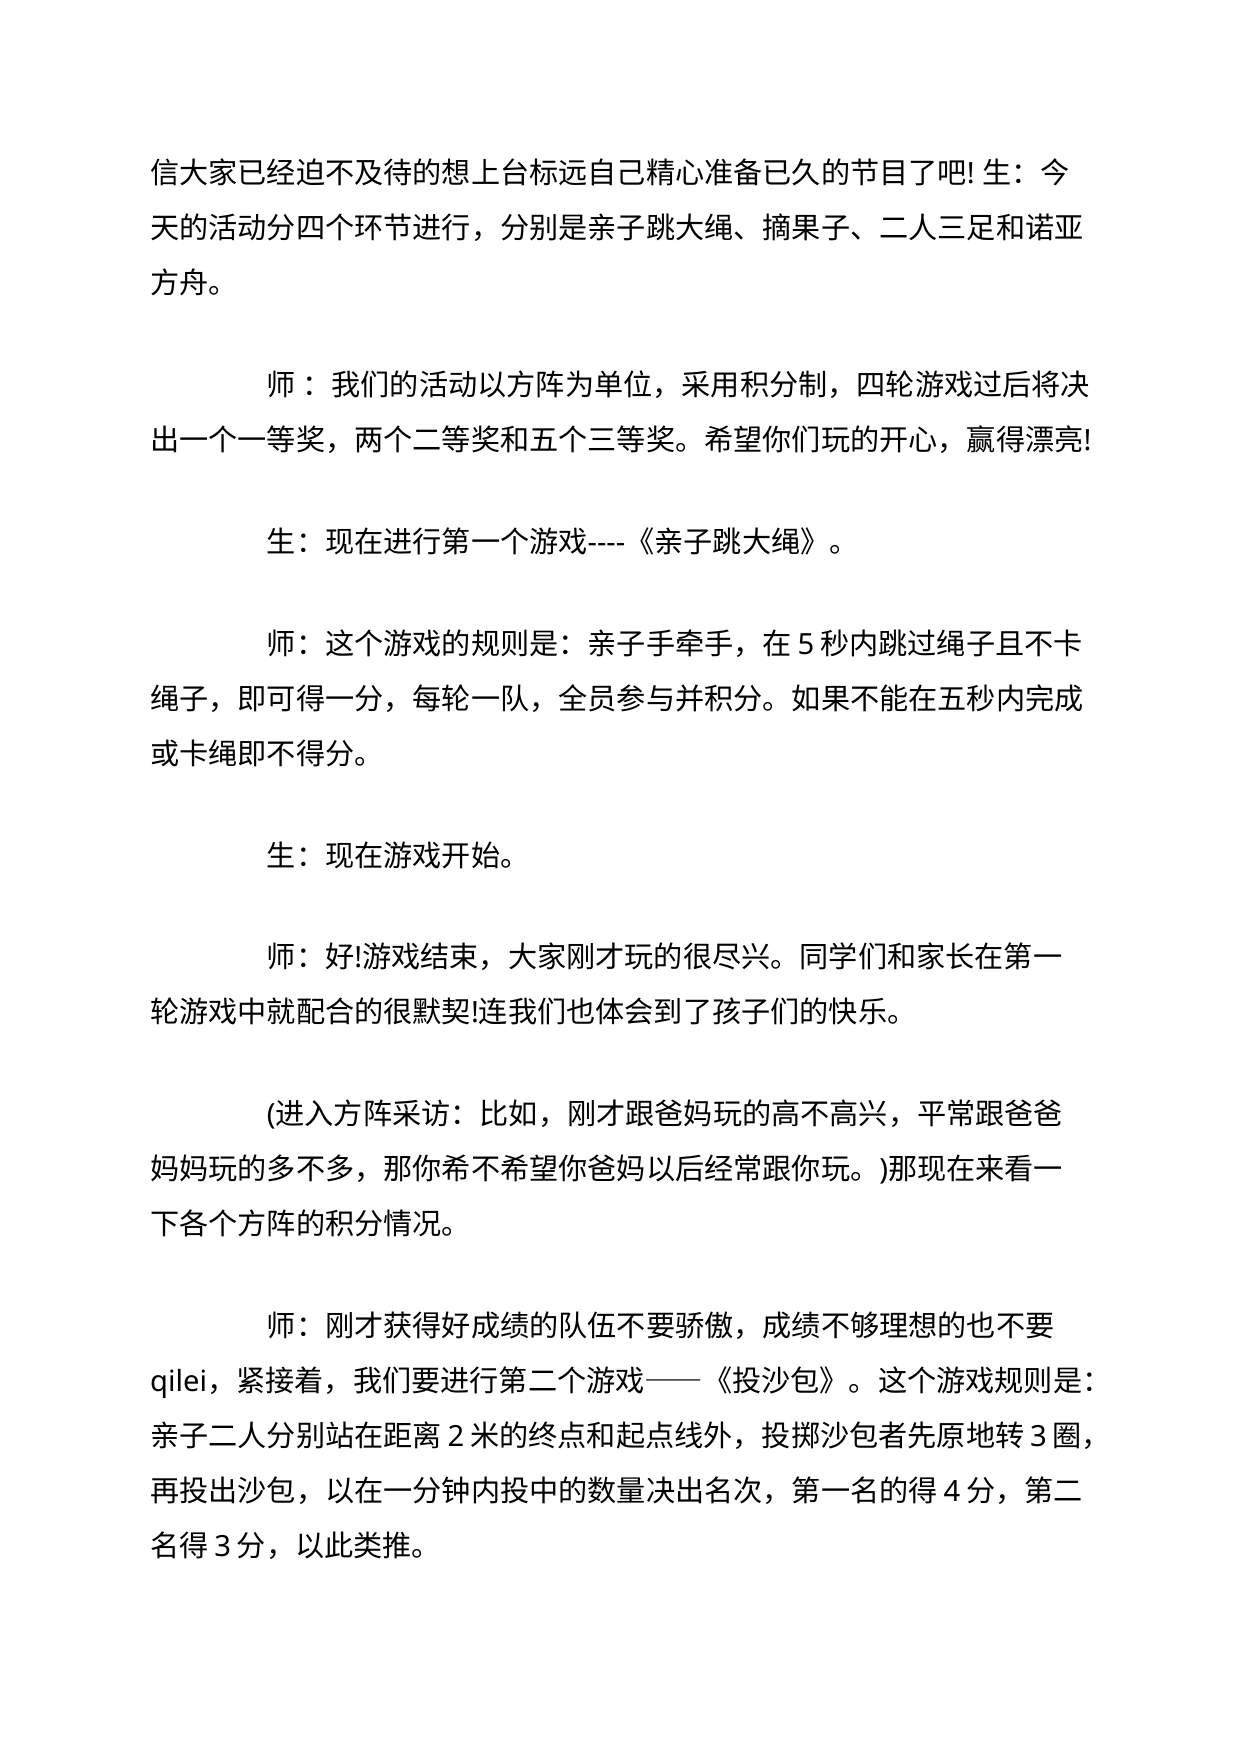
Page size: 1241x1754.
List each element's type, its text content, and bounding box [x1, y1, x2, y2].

text (进入方阵采访：比如，刚才跟爸妈玩的高不高兴，平常跟爸爸妈妈玩的多不多，那你希不希望你爸妈以后经常跟你玩。)那现在来看一下各个方阵的积分情况。 [150, 1091, 1090, 1243]
text 师 ：我们的活动以方阵为单位，采用积分制，四轮游戏过后将决出一个一等奖，两个二等奖和五个三等奖。希望你们玩的开心，赢得漂亮! [150, 362, 1090, 459]
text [150, 150, 1090, 302]
text 师：这个游戏的规则是：亲子手牵手，在5秒内跳过绳子且不卡绳子，即可得一分，每轮一队，全员参与并积分。如果不能在五秒内完成或卡绳即不得分。 [150, 621, 1090, 773]
text 生：现在进行第一个游戏----《亲子跳大绳》。 [150, 518, 1090, 561]
text 师：好!游戏结束，大家刚才玩的很尽兴。同学们和家长在第一轮游戏中就配合的很默契!连我们也体会到了孩子们的快乐。 [150, 934, 1090, 1031]
text 生：现在游戏开始。 [150, 832, 1090, 874]
text 师：刚才获得好成绩的队伍不要骄傲，成绩不够理想的也不要qilei，紧接着，我们要进行第二个游戏——《投沙包》。这个游戏规则是：亲子二人分别站在距离2米的终点和起点线外，投掷沙包者先原地转3圈，再投出沙包，以在一分钟内投中的数量决出名次，第一名的得4分，第二名得3分，以此类推。 [150, 1303, 1090, 1565]
